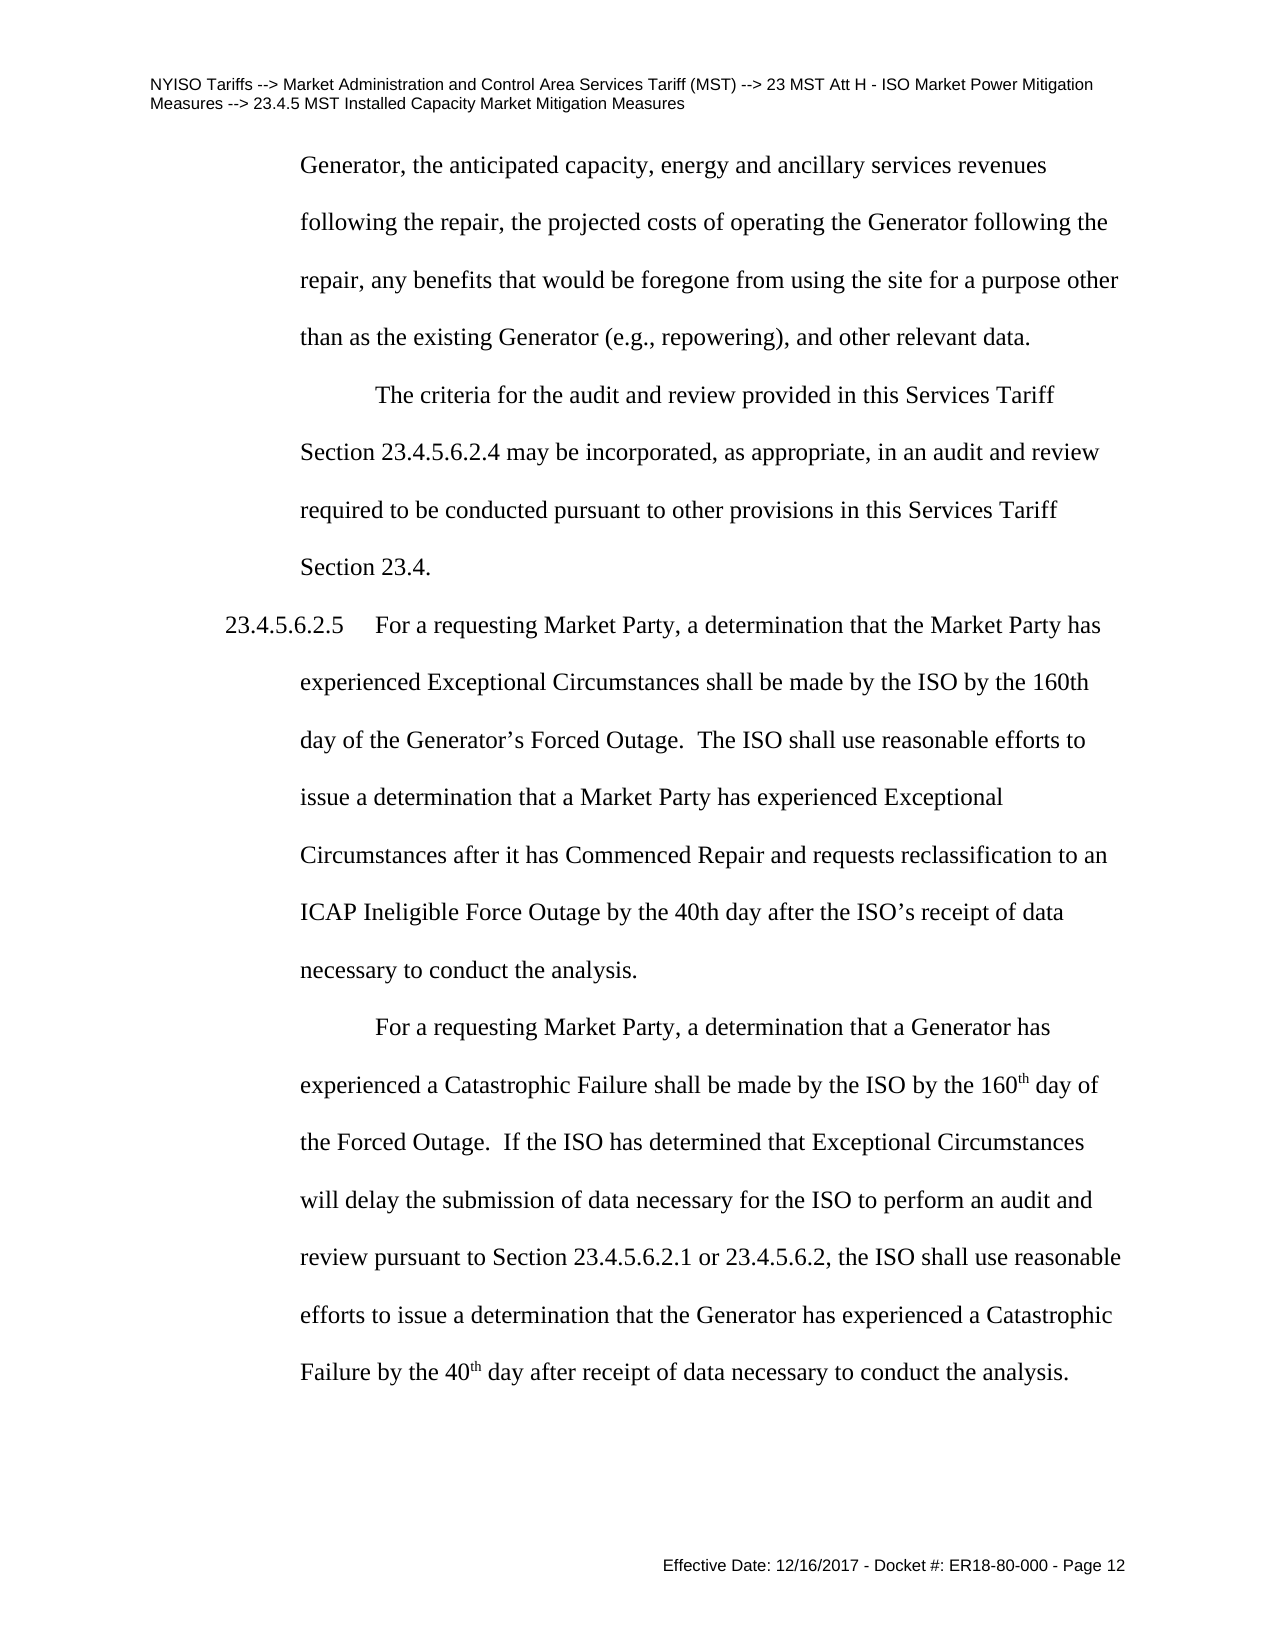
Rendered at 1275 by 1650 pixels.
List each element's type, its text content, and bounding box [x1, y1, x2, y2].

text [225, 150, 1125, 351]
text The criteria for the audit and review provided in this Services Tariff Section 23.4.5.6.2.4 may be incorporated, as appropriate, in an audit and review required to be conducted pursuant to other provisions in this Services Tariff Section 23.4. [225, 380, 1125, 581]
text 23.4.5.6.2.5 For a requesting Market Party, a determination that the Market Party has experienced Exceptional Circumstances shall be made by the ISO by the 160th day of the Generator’s Forced Outage. The ISO shall use reasonable efforts to issue a determination that a Market Party has experienced Exceptional Circumstances after it has Commenced Repair and requests reclassification to an ICAP Ineligible Force Outage by the 40th day after the ISO’s receipt of data necessary to conduct the analysis. [225, 610, 1125, 984]
text For a requesting Market Party, a determination that a Generator has experienced a Catastrophic Failure shall be made by the ISO by the 160th day of the Forced Outage. If the ISO has determined that Exceptional Circumstances will delay the submission of data necessary for the ISO to perform an audit and review pursuant to Section 23.4.5.6.2.1 or 23.4.5.6.2, the ISO shall use reasonable efforts to issue a determination that the Generator has experienced a Catastrophic Failure by the 40th day after receipt of data necessary to conduct the analysis. [225, 1012, 1125, 1386]
